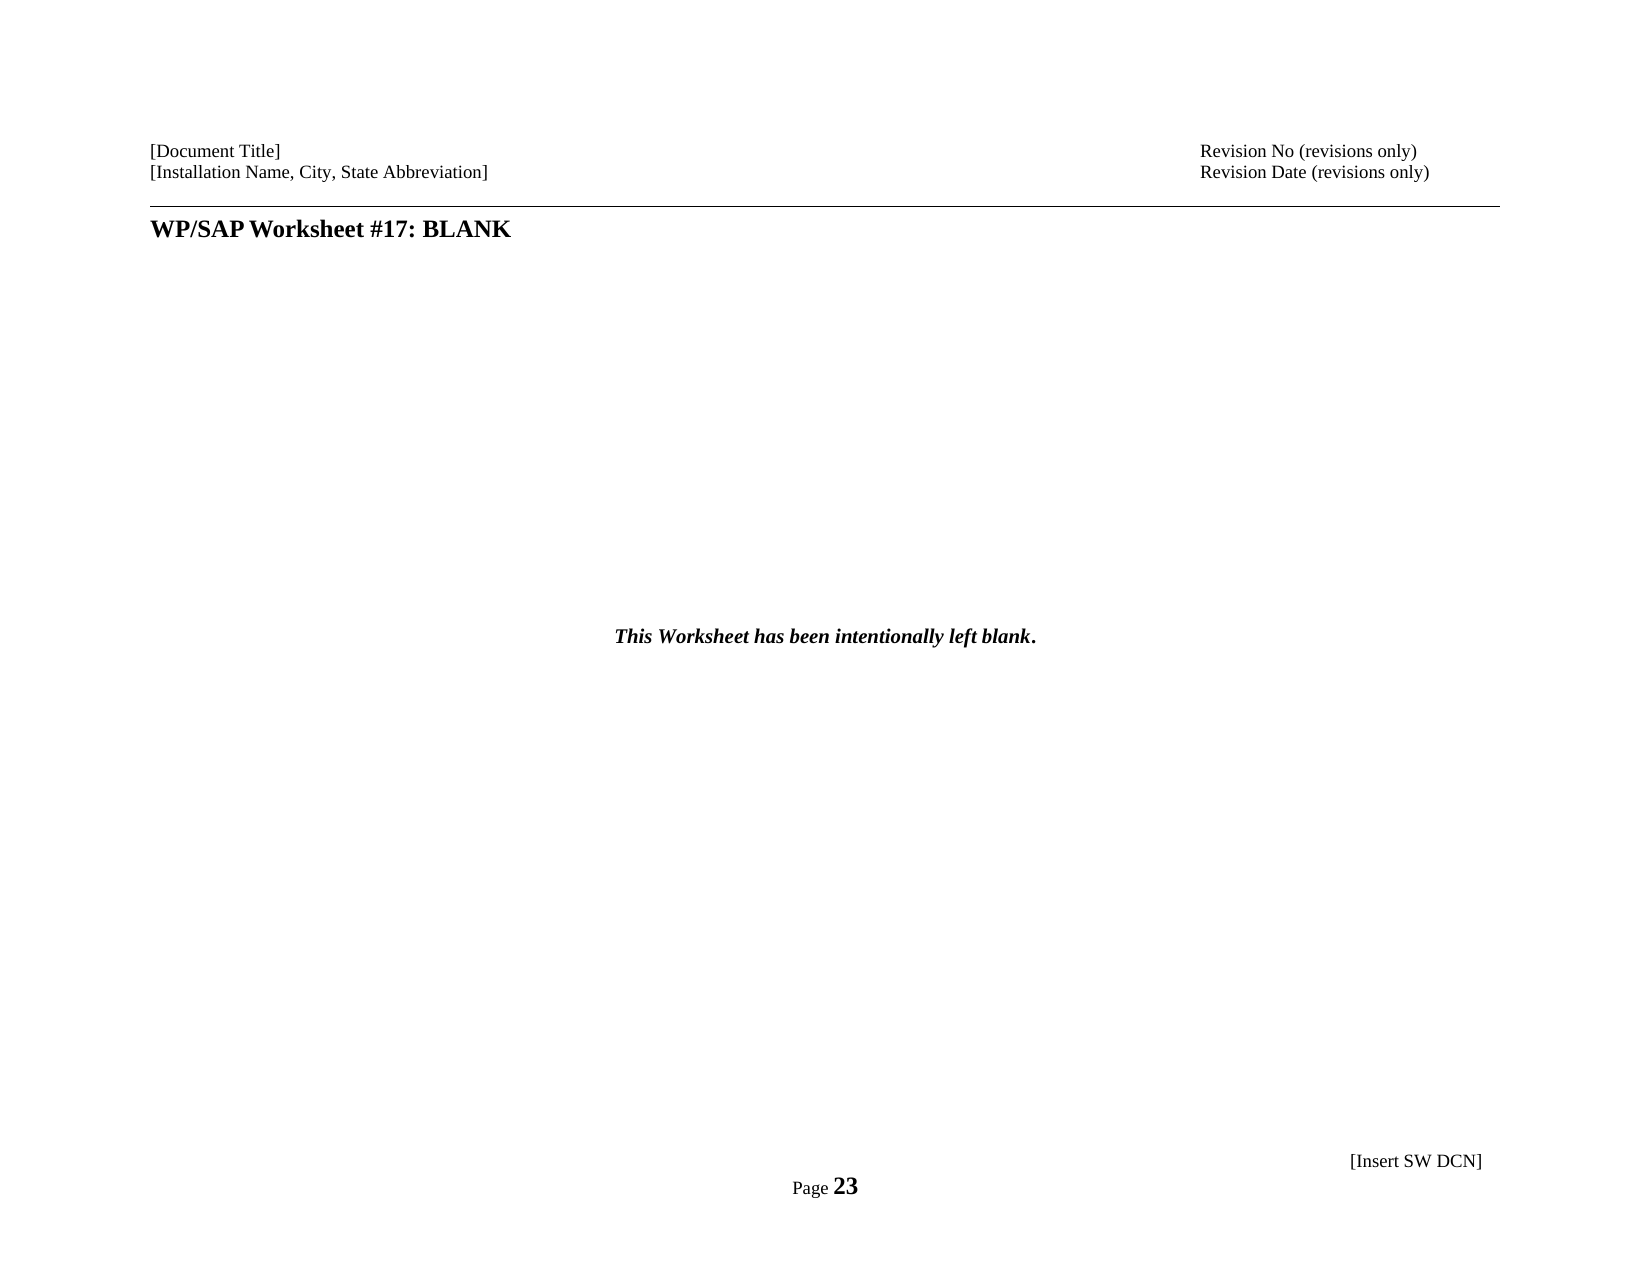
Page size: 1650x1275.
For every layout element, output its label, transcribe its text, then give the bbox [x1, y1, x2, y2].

text This Worksheet has been intentionally left blank. [150, 624, 1500, 648]
subtitle WP/SAP Worksheet #17: BLANK [150, 214, 1500, 242]
